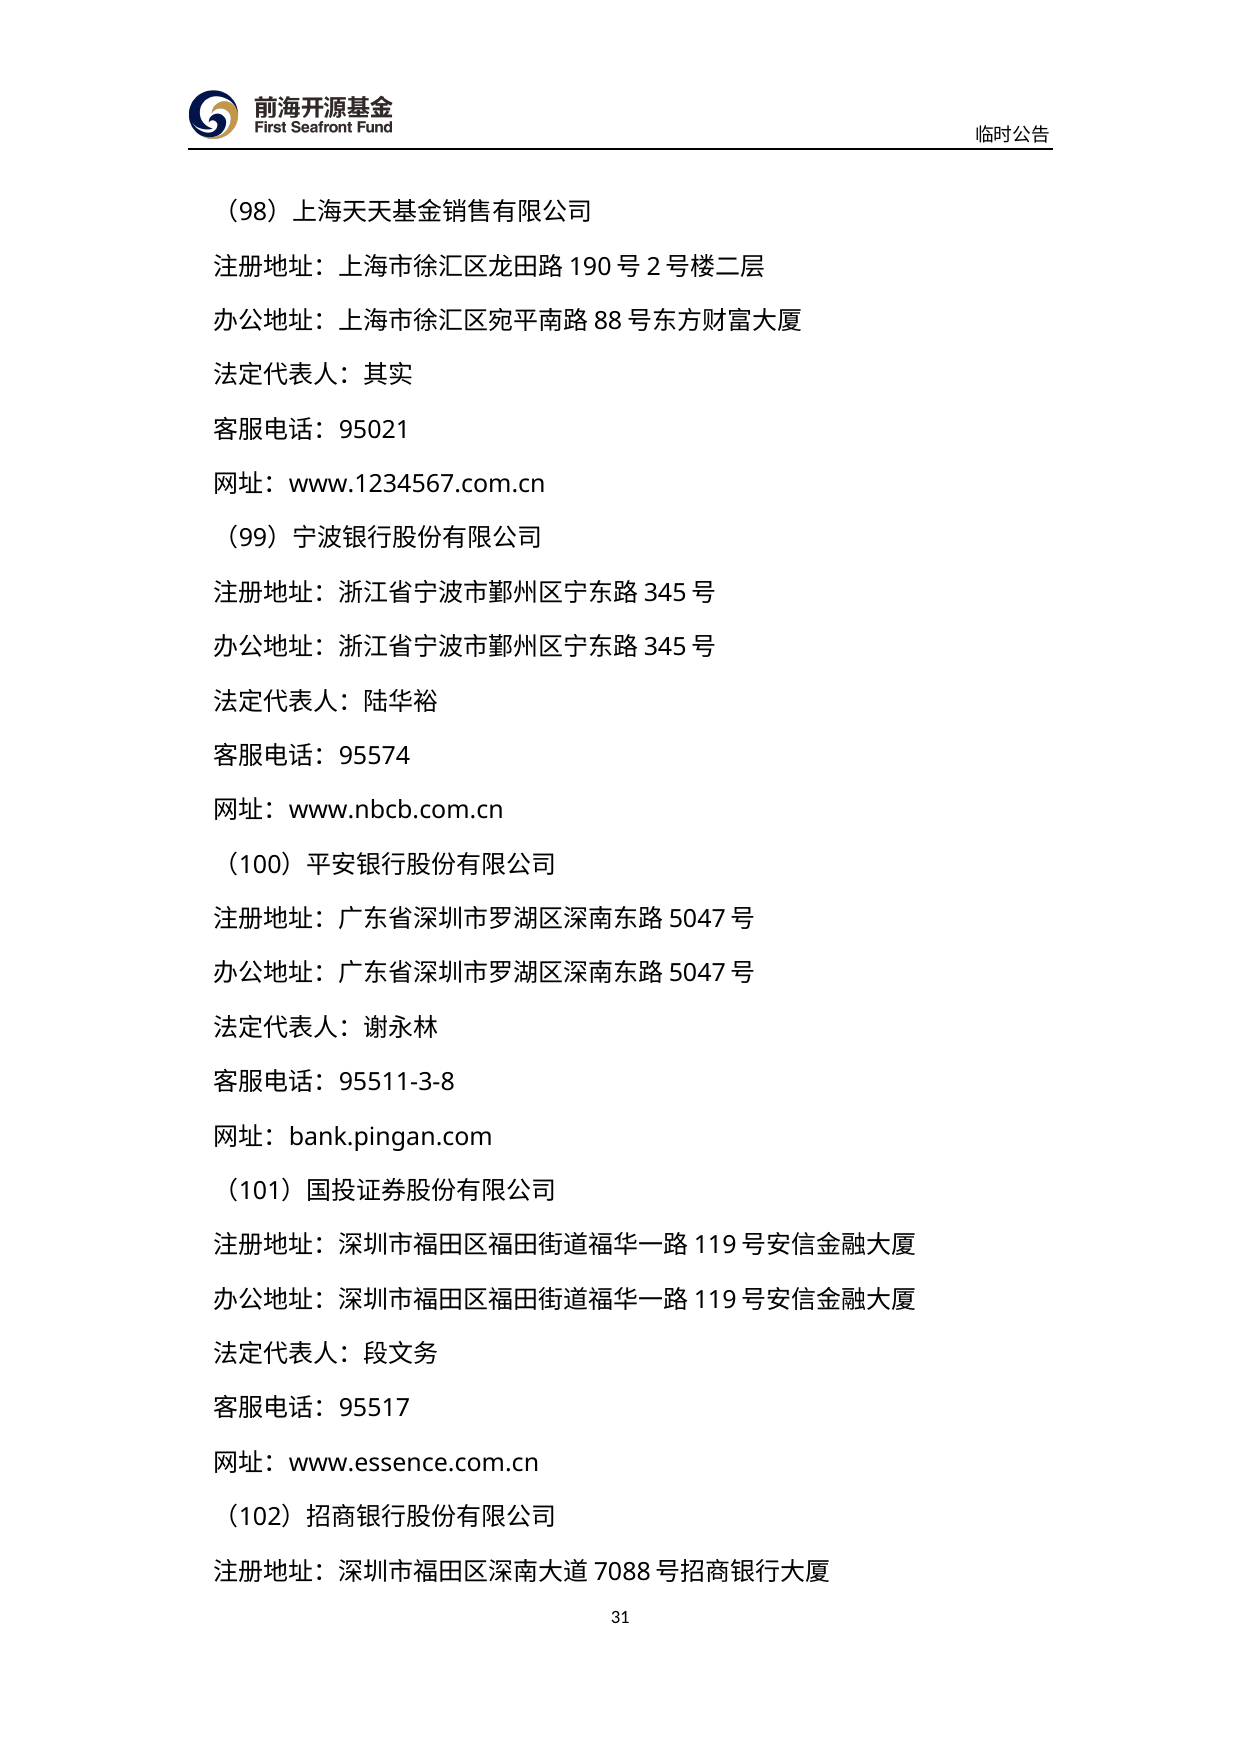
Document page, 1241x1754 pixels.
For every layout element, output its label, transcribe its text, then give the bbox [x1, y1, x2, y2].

picture [187, 88, 397, 141]
